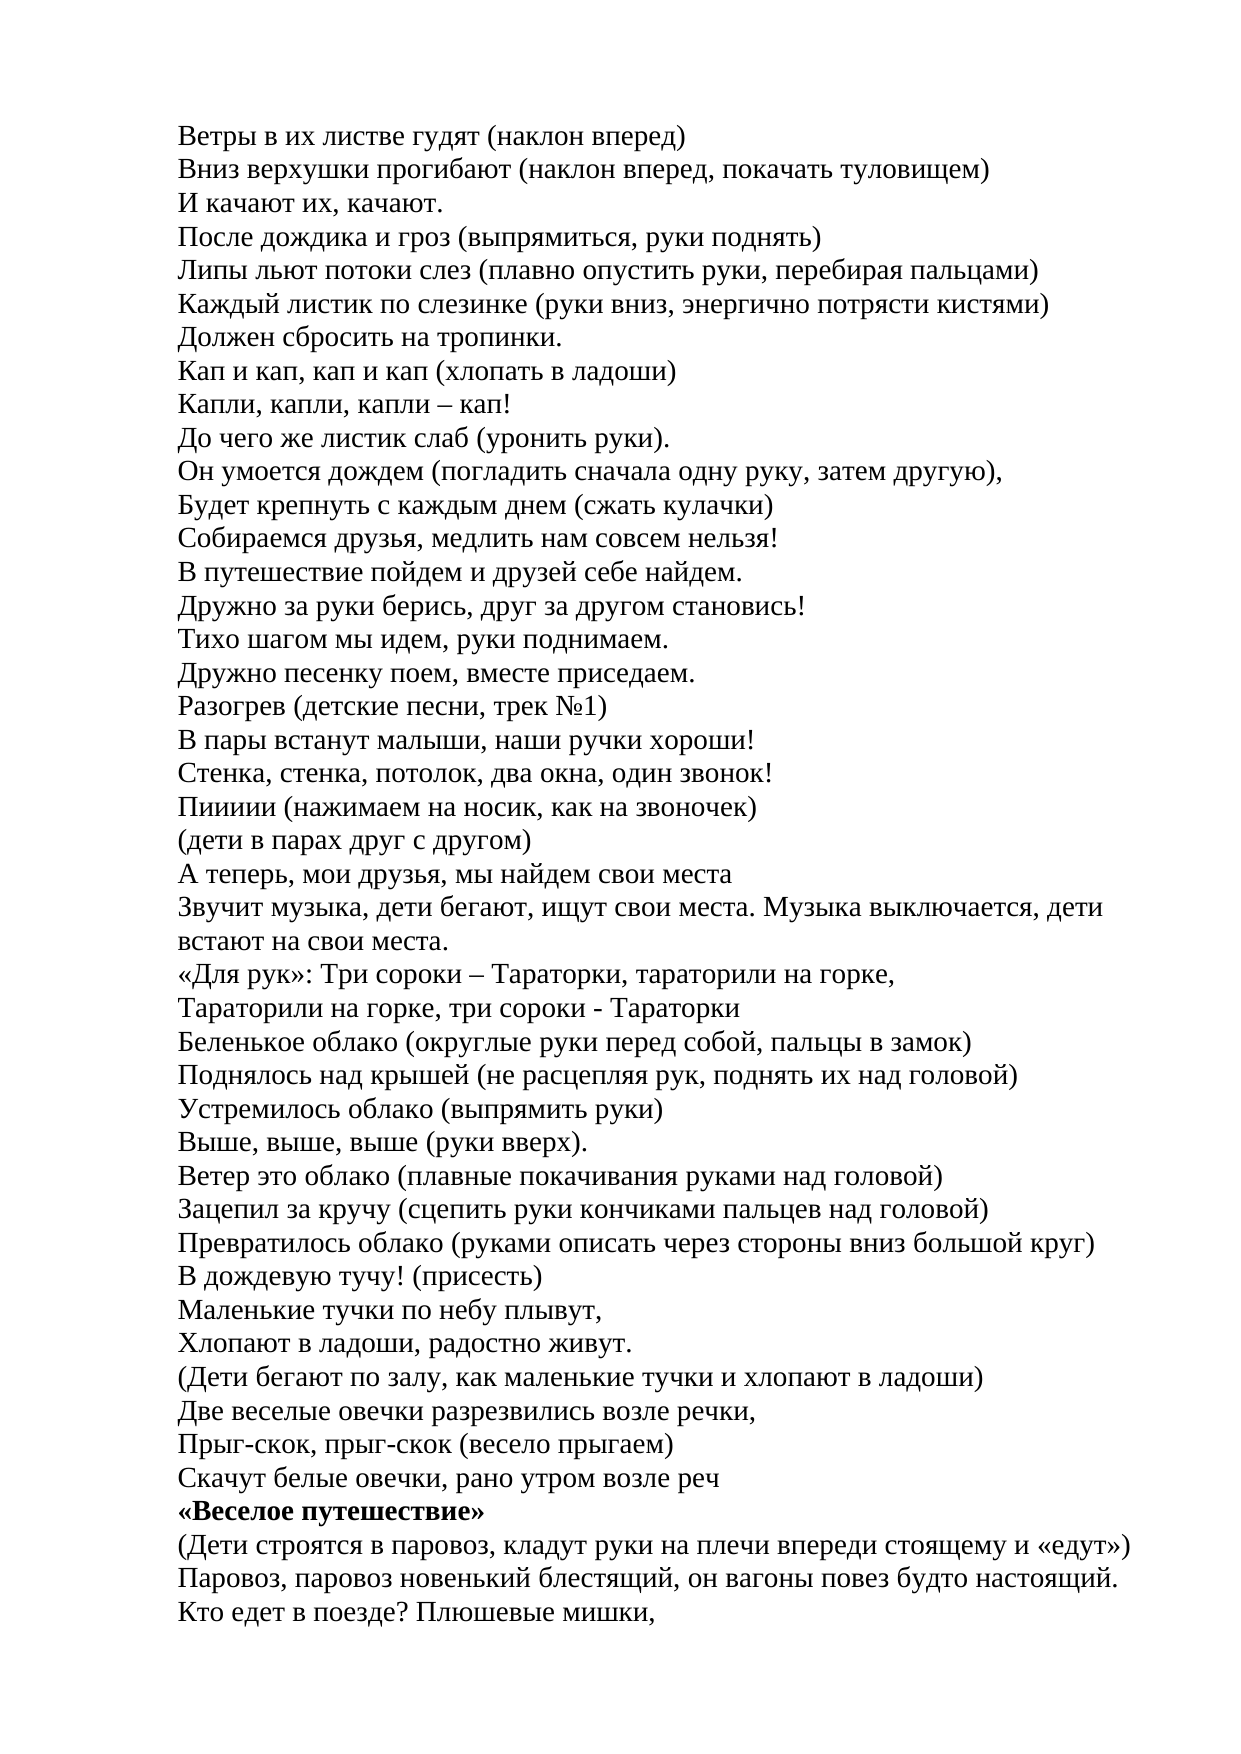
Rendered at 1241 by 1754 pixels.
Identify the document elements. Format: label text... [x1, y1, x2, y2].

text Две веселые овечки разрезвились возле речки, [177, 1393, 1152, 1426]
text В дождевую тучу! (присесть) [177, 1258, 1152, 1292]
text Собираемся друзья, медлить нам совсем нельзя! [177, 521, 1152, 554]
text Он умоется дождем (погладить сначала одну руку, затем другую), [177, 453, 1152, 487]
text В пары встанут малыши, наши ручки хороши! [177, 722, 1152, 755]
text Должен сбросить на тропинки. [177, 319, 1152, 353]
text Прыг-скок, прыг-скок (весело прыгаем) [177, 1426, 1152, 1460]
text Дружно песенку поем, вместе приседаем. [177, 655, 1152, 688]
text Устремилось облако (выпрямить руки) [177, 1091, 1152, 1124]
text До чего же листик слаб (уронить руки). [177, 420, 1152, 453]
text (дети в парах друг с другом) [177, 822, 1152, 856]
text Вниз верхушки прогибают (наклон вперед, покачать туловищем) [177, 152, 1152, 185]
text Маленькие тучки по небу плывут, [177, 1292, 1152, 1326]
text Хлопают в ладоши, радостно живут. [177, 1326, 1152, 1359]
text (Дети строятся в паровоз, кладут руки на плечи впереди стоящему и «едут») [177, 1527, 1152, 1560]
text Паровоз, паровоз новенький блестящий, он вагоны повез будто настоящий. [177, 1560, 1152, 1594]
text Выше, выше, выше (руки вверх). [177, 1124, 1152, 1158]
text Звучит музыка, дети бегают, ищут свои места. Музыка выключается, дети встают на свои места. [177, 889, 1152, 957]
text «Веселое путешествие» [177, 1493, 1152, 1527]
text В путешествие пойдем и друзей себе найдем. [177, 554, 1152, 588]
text Каждый листик по слезинке (руки вниз, энергично потрясти кистями) [177, 286, 1152, 319]
text Пиииии (нажимаем на носик, как на звоночек) [177, 789, 1152, 822]
text Дружно за руки берись, друг за другом становись! [177, 588, 1152, 621]
text Поднялось над крышей (не расцепляя рук, поднять их над головой) [177, 1057, 1152, 1091]
text Будет крепнуть с каждым днем (сжать кулачки) [177, 487, 1152, 521]
text И качают их, качают. [177, 185, 1152, 219]
text Зацепил за кручу (сцепить руки кончиками пальцев над головой) [177, 1191, 1152, 1225]
text (Дети бегают по залу, как маленькие тучки и хлопают в ладоши) [177, 1359, 1152, 1393]
text Ветры в их листве гудят (наклон вперед) [177, 118, 1152, 152]
text Тихо шагом мы идем, руки поднимаем. [177, 621, 1152, 655]
text Кап и кап, кап и кап (хлопать в ладоши) [177, 353, 1152, 386]
text А теперь, мои друзья, мы найдем свои места [177, 856, 1152, 889]
text Липы льют потоки слез (плавно опустить руки, перебирая пальцами) [177, 252, 1152, 286]
text Превратилось облако (руками описать через стороны вниз большой круг) [177, 1225, 1152, 1258]
text «Для рук»: Три сороки – Тараторки, тараторили на горке, [177, 957, 1152, 990]
text Капли, капли, капли – кап! [177, 386, 1152, 420]
text Скачут белые овечки, рано утром возле реч [177, 1460, 1152, 1493]
text Кто едет в поезде? Плюшевые мишки, [177, 1594, 1152, 1627]
text Беленькое облако (округлые руки перед собой, пальцы в замок) [177, 1024, 1152, 1057]
text Тараторили на горке, три сороки - Тараторки [177, 990, 1152, 1024]
text Ветер это облако (плавные покачивания руками над головой) [177, 1158, 1152, 1191]
text Разогрев (детские песни, трек №1) [177, 688, 1152, 722]
text Стенка, стенка, потолок, два окна, один звонок! [177, 755, 1152, 789]
text После дождика и гроз (выпрямиться, руки поднять) [177, 219, 1152, 252]
